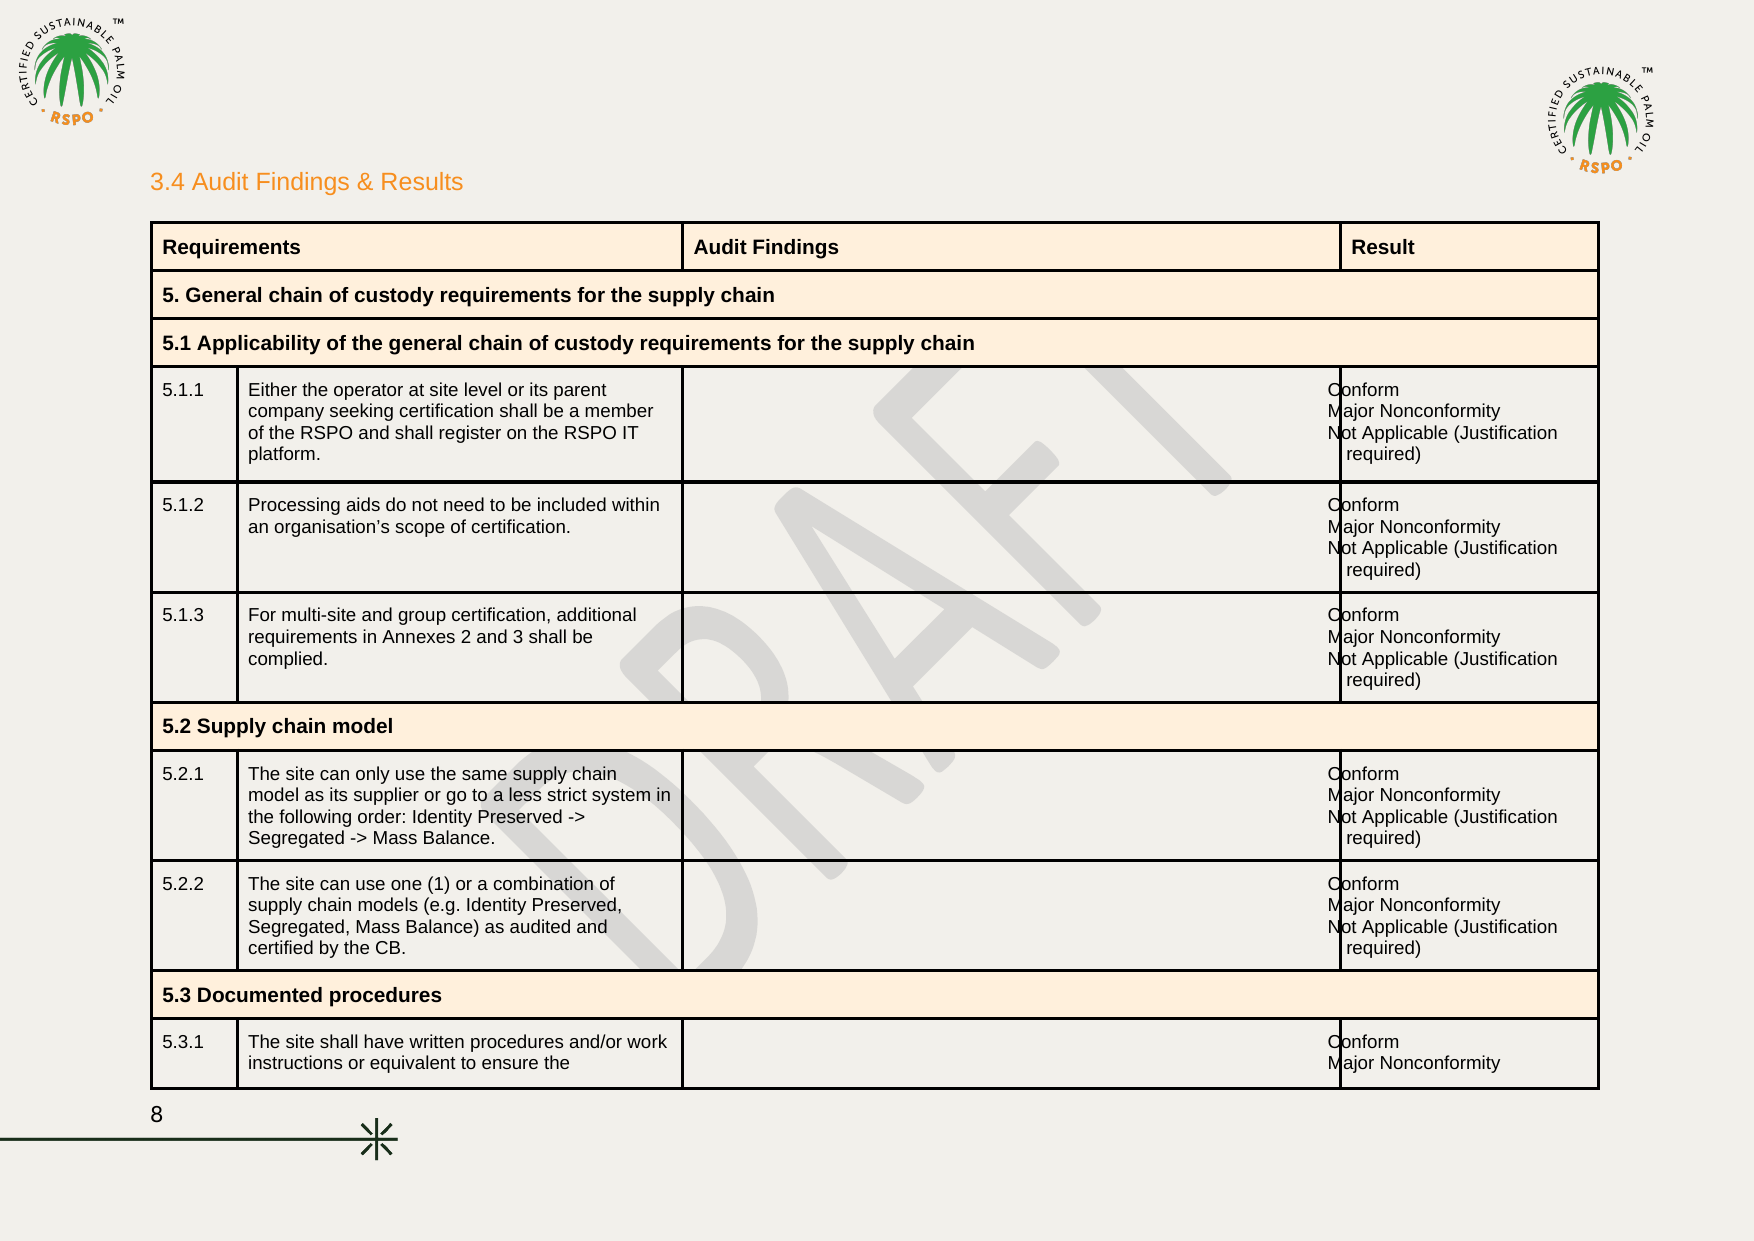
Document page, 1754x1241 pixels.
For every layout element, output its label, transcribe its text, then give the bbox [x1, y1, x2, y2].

table_cell Conform Major Nonconformity Not Applicable (Justification required) [1342, 752, 1597, 859]
table_header Requirements [153, 224, 681, 269]
table_cell Conform Major Nonconformity Not Applicable (Justification required) [1342, 862, 1597, 969]
table_cell [684, 594, 1339, 701]
table_cell Processing aids do not need to be included within an organisation’s scope of certification. [239, 484, 681, 591]
table_cell 5.3.1 [153, 1020, 236, 1087]
table_cell Conform Major Nonconformity Not Applicable (Justification required) [1342, 594, 1597, 701]
table_cell [684, 862, 1339, 969]
table_cell 5.3 Documented procedures [153, 972, 1597, 1017]
table_cell [684, 752, 1339, 859]
table_cell 5.2 Supply chain model [153, 704, 1597, 749]
table_cell Either the operator at site level or its parent company seeking certification shall be a member of the RSPO and shall register on the RSPO IT platform. [239, 368, 681, 480]
table_cell The site can only use the same supply chain model as its supplier or go to a less strict system in the following order: Identity Preserved -> Segregated -> Mass Balance. [239, 752, 681, 859]
subtitle 3.4 Audit Findings & Results [150, 167, 1604, 195]
table_cell Conform Major Nonconformity Not Applicable (Justification required) [1342, 368, 1597, 480]
picture [14, 12, 125, 130]
picture [1543, 60, 1654, 178]
table_header Result [1342, 224, 1597, 269]
table_cell [684, 1020, 1339, 1087]
table_cell [684, 368, 1339, 480]
table_cell Conform Major Nonconformity Not Applicable (Justification required) [1342, 1020, 1597, 1087]
table_cell 5.1.1 [153, 368, 236, 480]
table_cell 5.2.1 [153, 752, 236, 859]
table_cell 5.1.3 [153, 594, 236, 701]
table_cell The site can use one (1) or a combination of supply chain models (e.g. Identity Preserved, Segregated, Mass Balance) as audited and certified by the CB. [239, 862, 681, 969]
table_cell [684, 484, 1339, 591]
table_cell 5. General chain of custody requirements for the supply chain [153, 272, 1597, 317]
table_cell 5.2.2 [153, 862, 236, 969]
table_cell For multi-site and group certification, additional requirements in Annexes 2 and 3 shall be complied. [239, 594, 681, 701]
table_cell 5.1 Applicability of the general chain of custody requirements for the supply chain [153, 320, 1597, 365]
table_cell Conform Major Nonconformity Not Applicable (Justification required) [1342, 484, 1597, 591]
picture [0, 1101, 426, 1177]
table_header Audit Findings [684, 224, 1339, 269]
table_cell 5.1.2 [153, 484, 236, 591]
